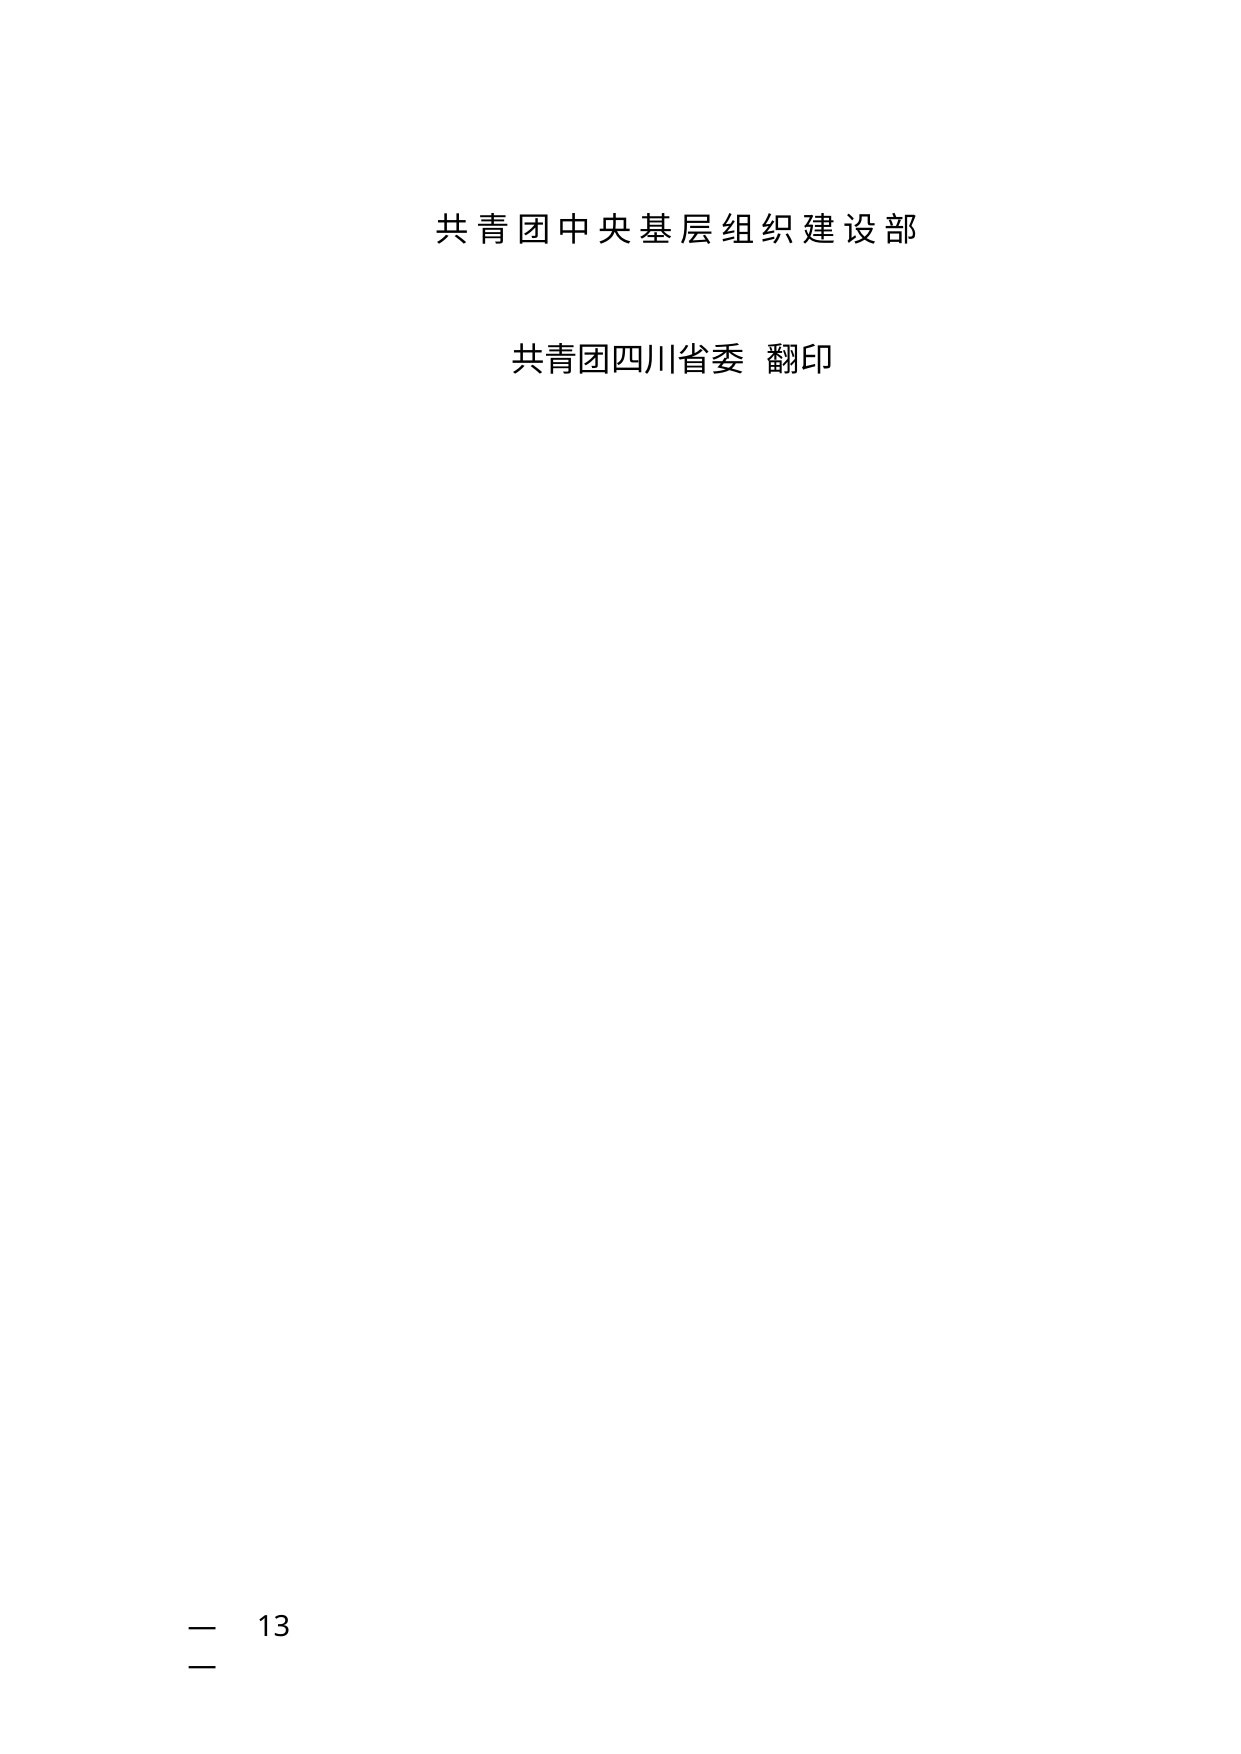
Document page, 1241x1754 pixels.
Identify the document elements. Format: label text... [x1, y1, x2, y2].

text 共青团四川省委 翻印 [187, 324, 1053, 389]
text 共 青 团 中 央 基 层 组 织 建 设 部 [187, 194, 1053, 259]
